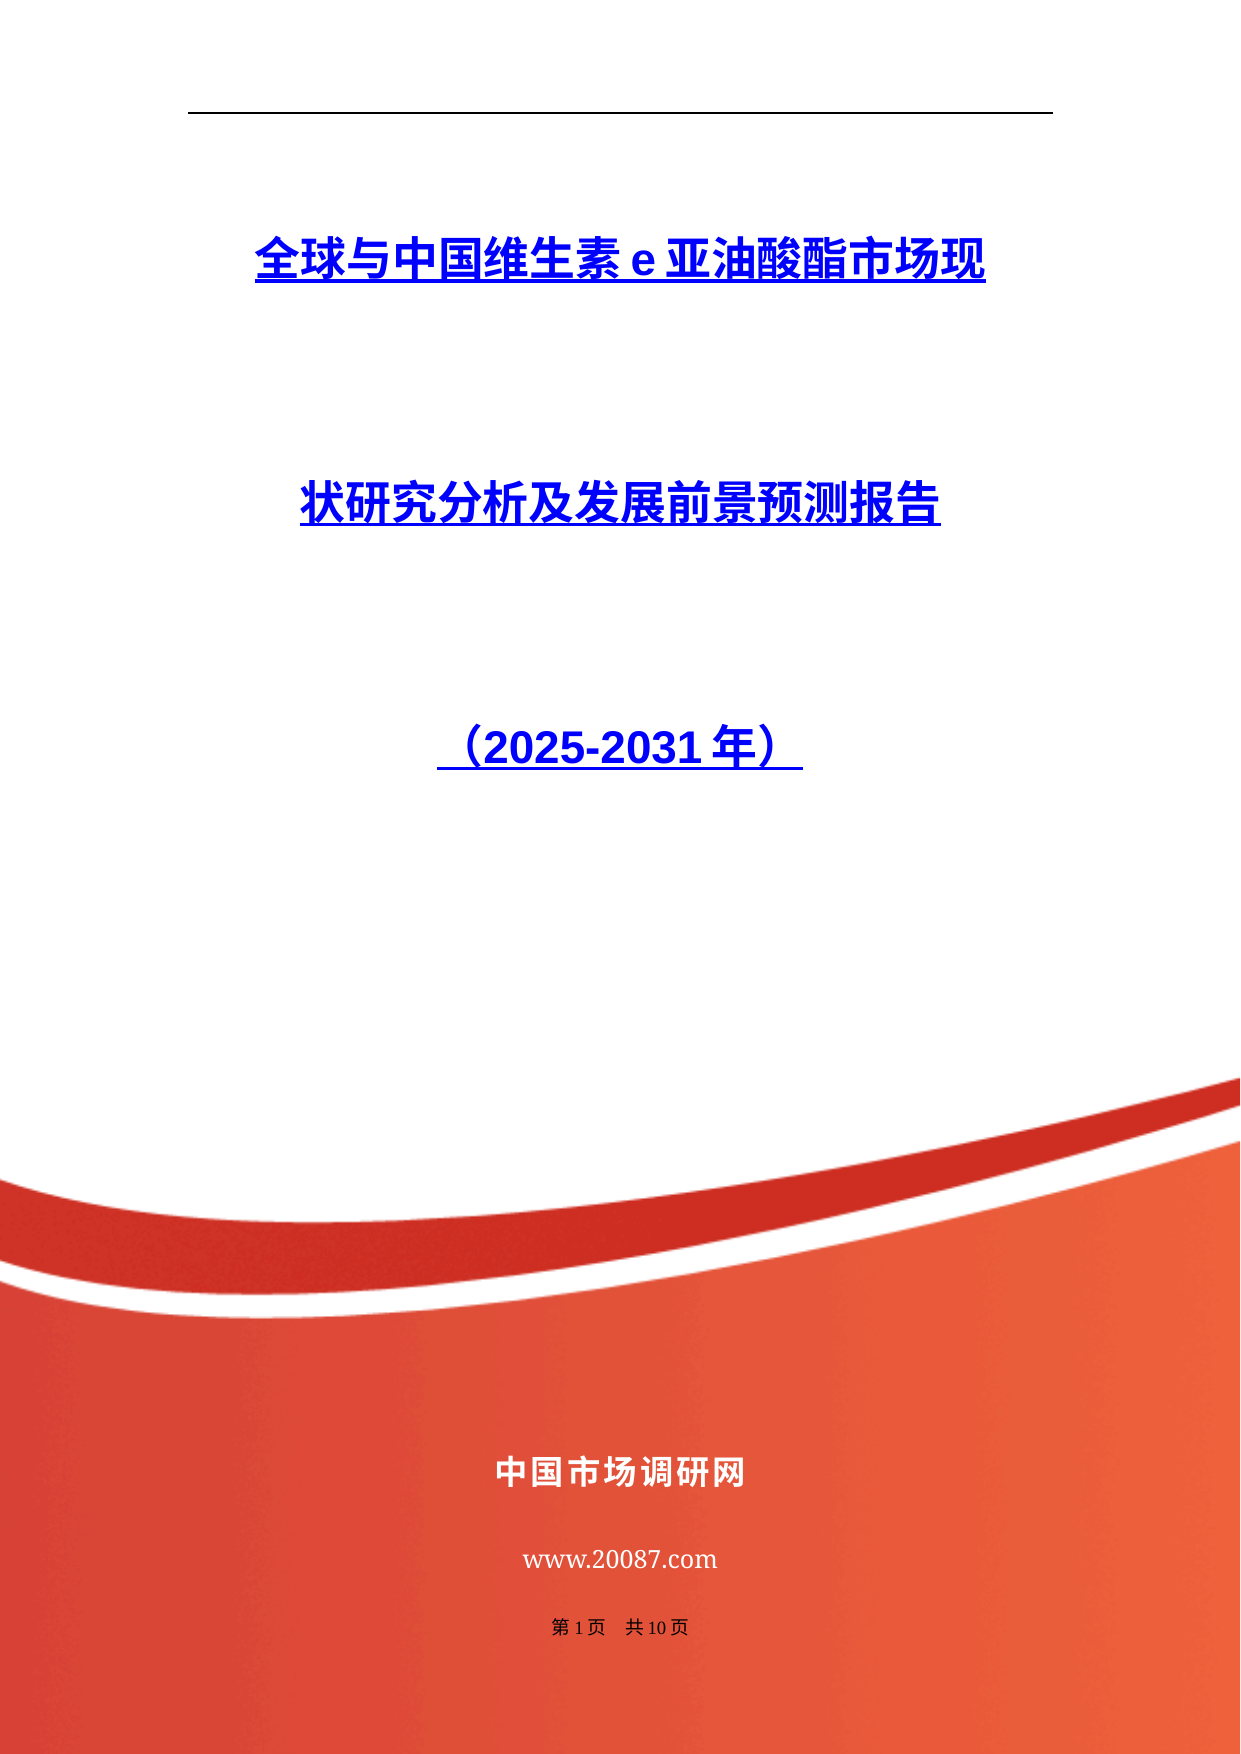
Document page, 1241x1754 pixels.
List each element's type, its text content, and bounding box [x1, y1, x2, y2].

text www.20087.com [187, 1526, 1053, 1591]
table_header 全球与中国维生素e亚油酸酯市场现状研究分析及发展前景预测报告（2025-2031年） [188, 207, 1053, 871]
picture [0, 1006, 1241, 1754]
subtitle 中国市场调研网 [187, 1437, 1053, 1502]
